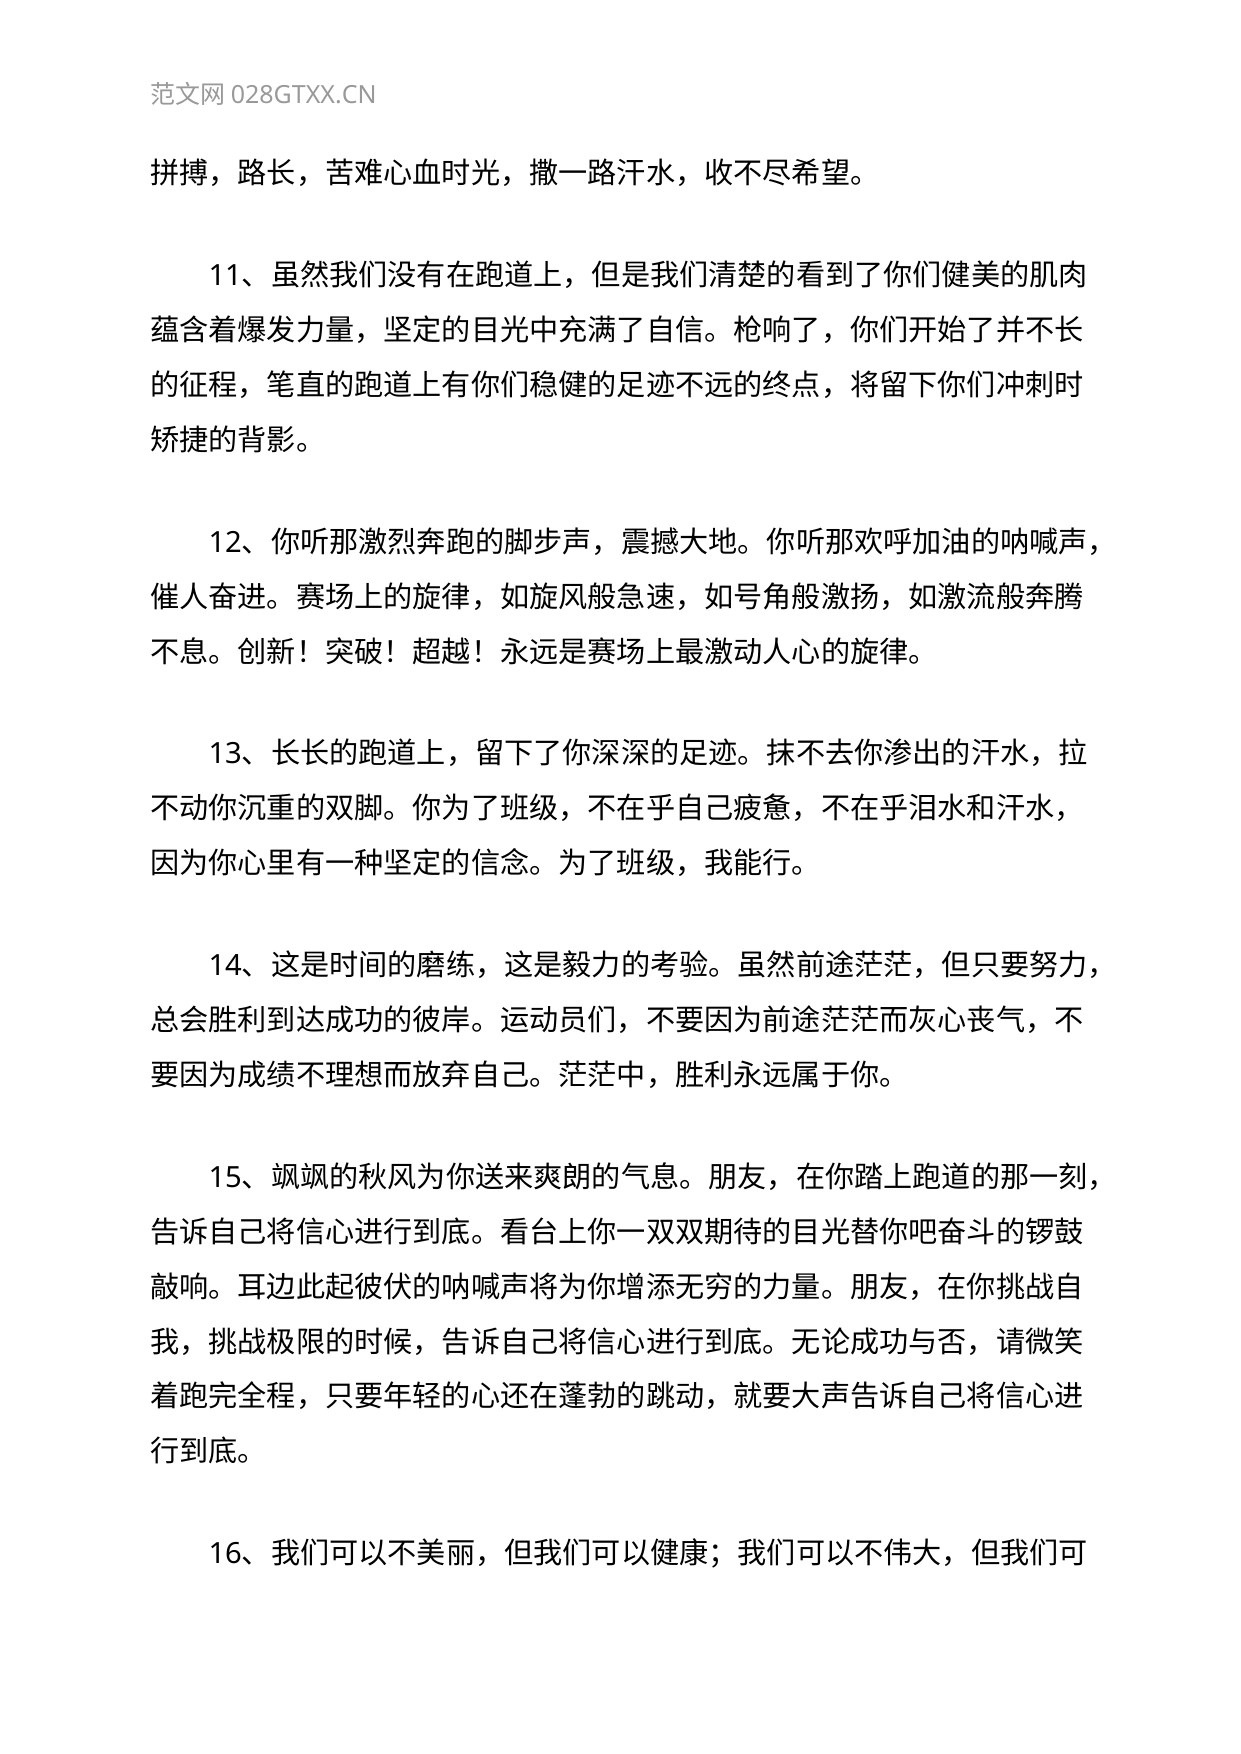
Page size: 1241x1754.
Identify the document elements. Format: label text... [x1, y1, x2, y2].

text 12、你听那激烈奔跑的脚步声，震撼大地。你听那欢呼加油的呐喊声，催人奋进。赛场上的旋律，如旋风般急速，如号角般激扬，如激流般奔腾不息。创新！突破！超越！永远是赛场上最激动人心的旋律。 [150, 518, 1090, 671]
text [150, 150, 1090, 192]
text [150, 1530, 1090, 1572]
text 13、长长的跑道上，留下了你深深的足迹。抹不去你渗出的汗水，拉不动你沉重的双脚。你为了班级，不在乎自己疲惫，不在乎泪水和汗水，因为你心里有一种坚定的信念。为了班级，我能行。 [150, 730, 1090, 882]
text 11、虽然我们没有在跑道上，但是我们清楚的看到了你们健美的肌肉蕴含着爆发力量，坚定的目光中充满了自信。枪响了，你们开始了并不长的征程，笔直的跑道上有你们稳健的足迹不远的终点，将留下你们冲刺时矫捷的背影。 [150, 252, 1090, 459]
text 14、这是时间的磨练，这是毅力的考验。虽然前途茫茫，但只要努力，总会胜利到达成功的彼岸。运动员们，不要因为前途茫茫而灰心丧气，不要因为成绩不理想而放弃自己。茫茫中，胜利永远属于你。 [150, 942, 1090, 1094]
text 15、飒飒的秋风为你送来爽朗的气息。朋友，在你踏上跑道的那一刻，告诉自己将信心进行到底。看台上你一双双期待的目光替你吧奋斗的锣鼓敲响。耳边此起彼伏的呐喊声将为你增添无穷的力量。朋友，在你挑战自我，挑战极限的时候，告诉自己将信心进行到底。无论成功与否，请微笑着跑完全程，只要年轻的心还在蓬勃的跳动，就要大声告诉自己将信心进行到底。 [150, 1153, 1090, 1470]
